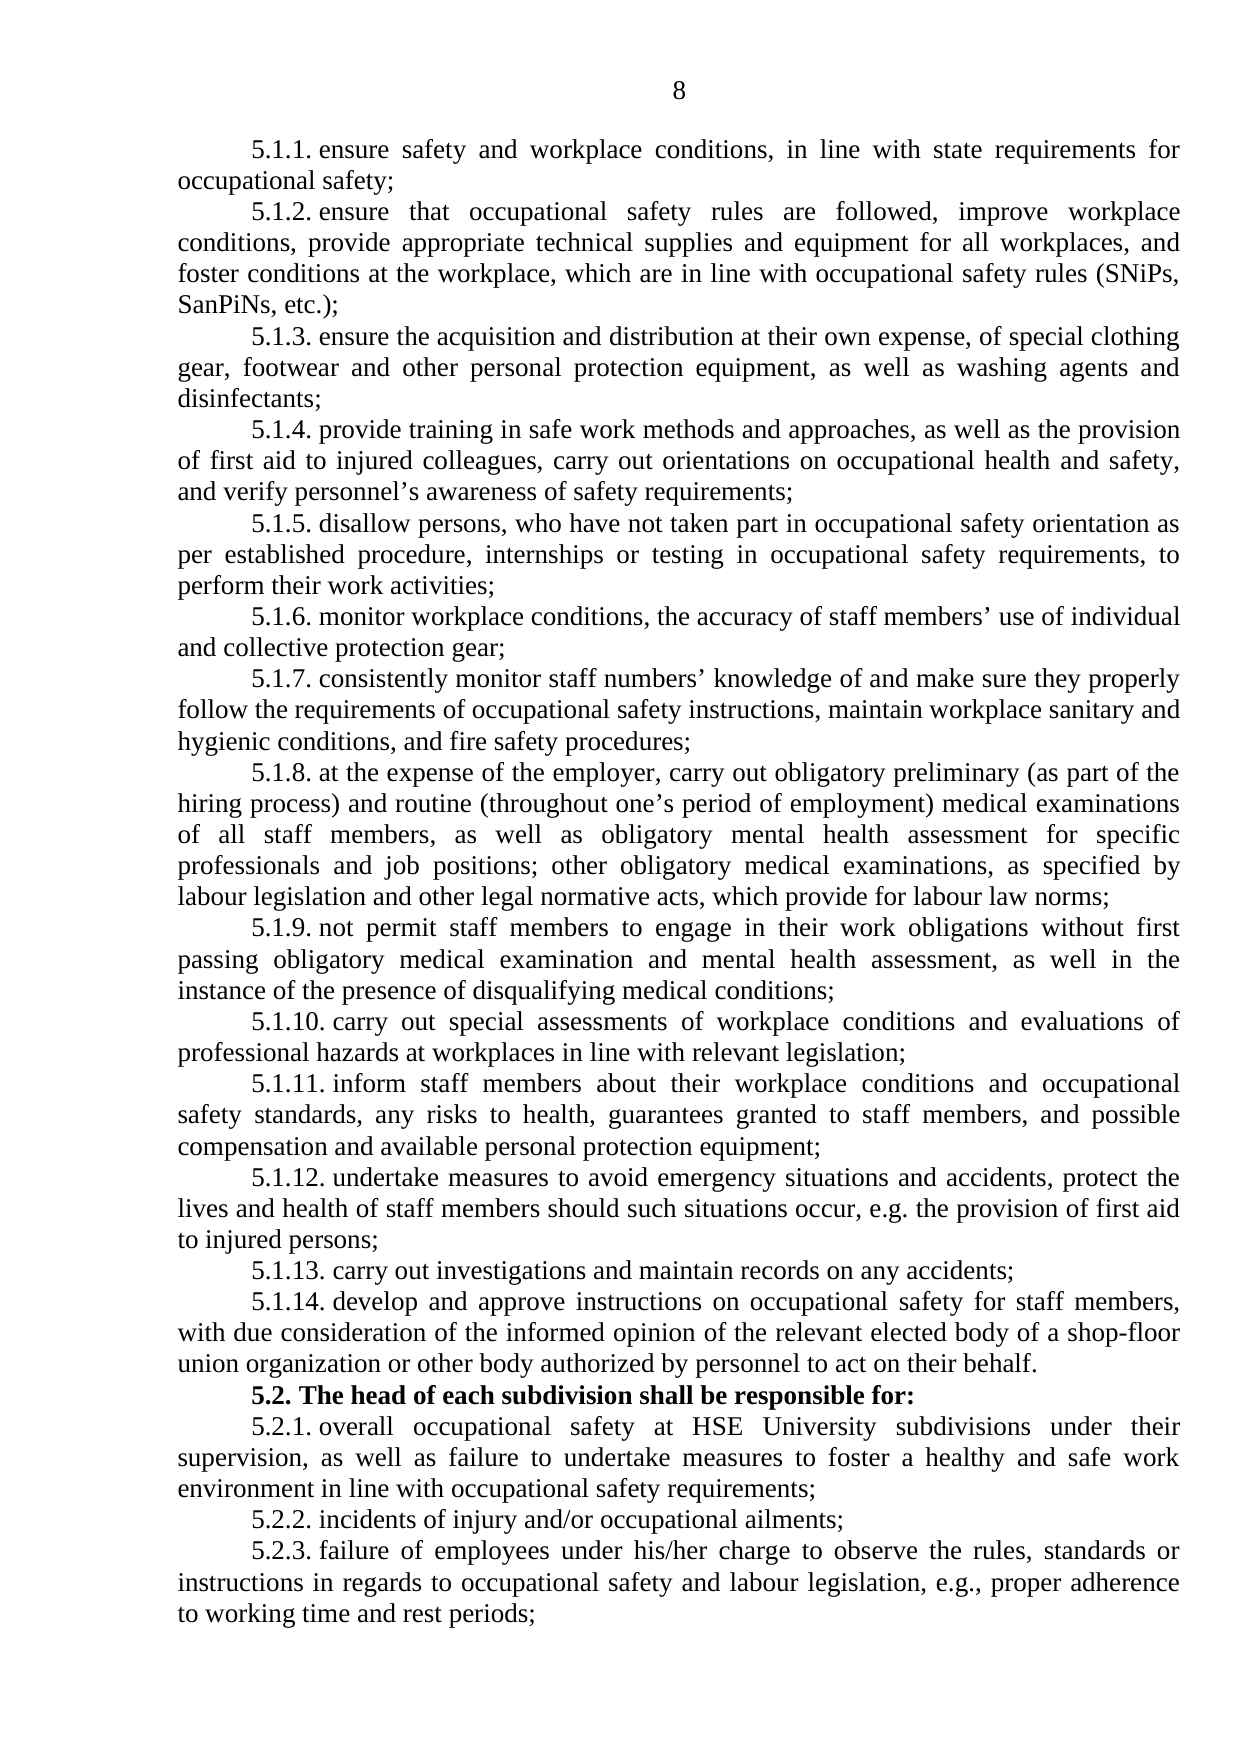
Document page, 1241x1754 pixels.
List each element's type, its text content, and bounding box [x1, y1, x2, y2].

list The head of each subdivision shall be responsible for: [177, 1379, 1181, 1410]
list carry out special assessments of workplace conditions and evaluations of professional hazards at workplaces in line with relevant legislation; [177, 1005, 1181, 1067]
list develop and approve instructions on occupational safety for staff members, with due consideration of the informed opinion of the relevant elected body of a shop-floor union organization or other body authorized by personnel to act on their behalf. [177, 1285, 1181, 1379]
list consistently monitor staff numbers’ knowledge of and make sure they properly follow the requirements of occupational safety instructions, maintain workplace sanitary and hygienic conditions, and fire safety procedures; [177, 662, 1181, 756]
list disallow persons, who have not taken part in occupational safety orientation as per established procedure, internships or testing in occupational safety requirements, to perform their work activities; [177, 507, 1181, 600]
list undertake measures to avoid emergency situations and accidents, protect the lives and health of staff members should such situations occur, e.g. the provision of first aid to injured persons; [177, 1161, 1181, 1254]
list failure of employees under his/her charge to observe the rules, standards or instructions in regards to occupational safety and labour legislation, e.g., proper adherence to working time and rest periods; [177, 1534, 1181, 1628]
list not permit staff members to engage in their work obligations without first passing obligatory medical examination and mental health assessment, as well in the instance of the presence of disqualifying medical conditions; [177, 912, 1181, 1005]
list overall occupational safety at HSE University subdivisions under their supervision, as well as failure to undertake measures to foster a healthy and safe work environment in line with occupational safety requirements; [177, 1410, 1181, 1503]
list ensure that occupational safety rules are followed, improve workplace conditions, provide appropriate technical supplies and equipment for all workplaces, and foster conditions at the workplace, which are in line with occupational safety rules (SNiPs, SanPiNs, etc.); [177, 195, 1181, 320]
list ensure the acquisition and distribution at their own expense, of special clothing gear, footwear and other personal protection equipment, as well as washing agents and disinfectants; [177, 320, 1181, 413]
list incidents of injury and/or occupational ailments; [177, 1503, 1181, 1534]
list inform staff members about their workplace conditions and occupational safety standards, any risks to health, guarantees granted to staff members, and possible compensation and available personal protection equipment; [177, 1067, 1181, 1161]
list monitor workplace conditions, the accuracy of staff members’ use of individual and collective protection gear; [177, 600, 1181, 662]
list at the expense of the employer, carry out obligatory preliminary (as part of the hiring process) and routine (throughout one’s period of employment) medical examinations of all staff members, as well as obligatory mental health assessment for specific professionals and job positions; other obligatory medical examinations, as specified by labour legislation and other legal normative acts, which provide for labour law norms; [177, 756, 1181, 912]
list carry out investigations and maintain records on any accidents; [177, 1254, 1181, 1285]
list ensure safety and workplace conditions, in line with state requirements for occupational safety; [177, 133, 1181, 195]
list provide training in safe work methods and approaches, as well as the provision of first aid to injured colleagues, carry out orientations on occupational health and safety, and verify personnel’s awareness of safety requirements; [177, 413, 1181, 507]
